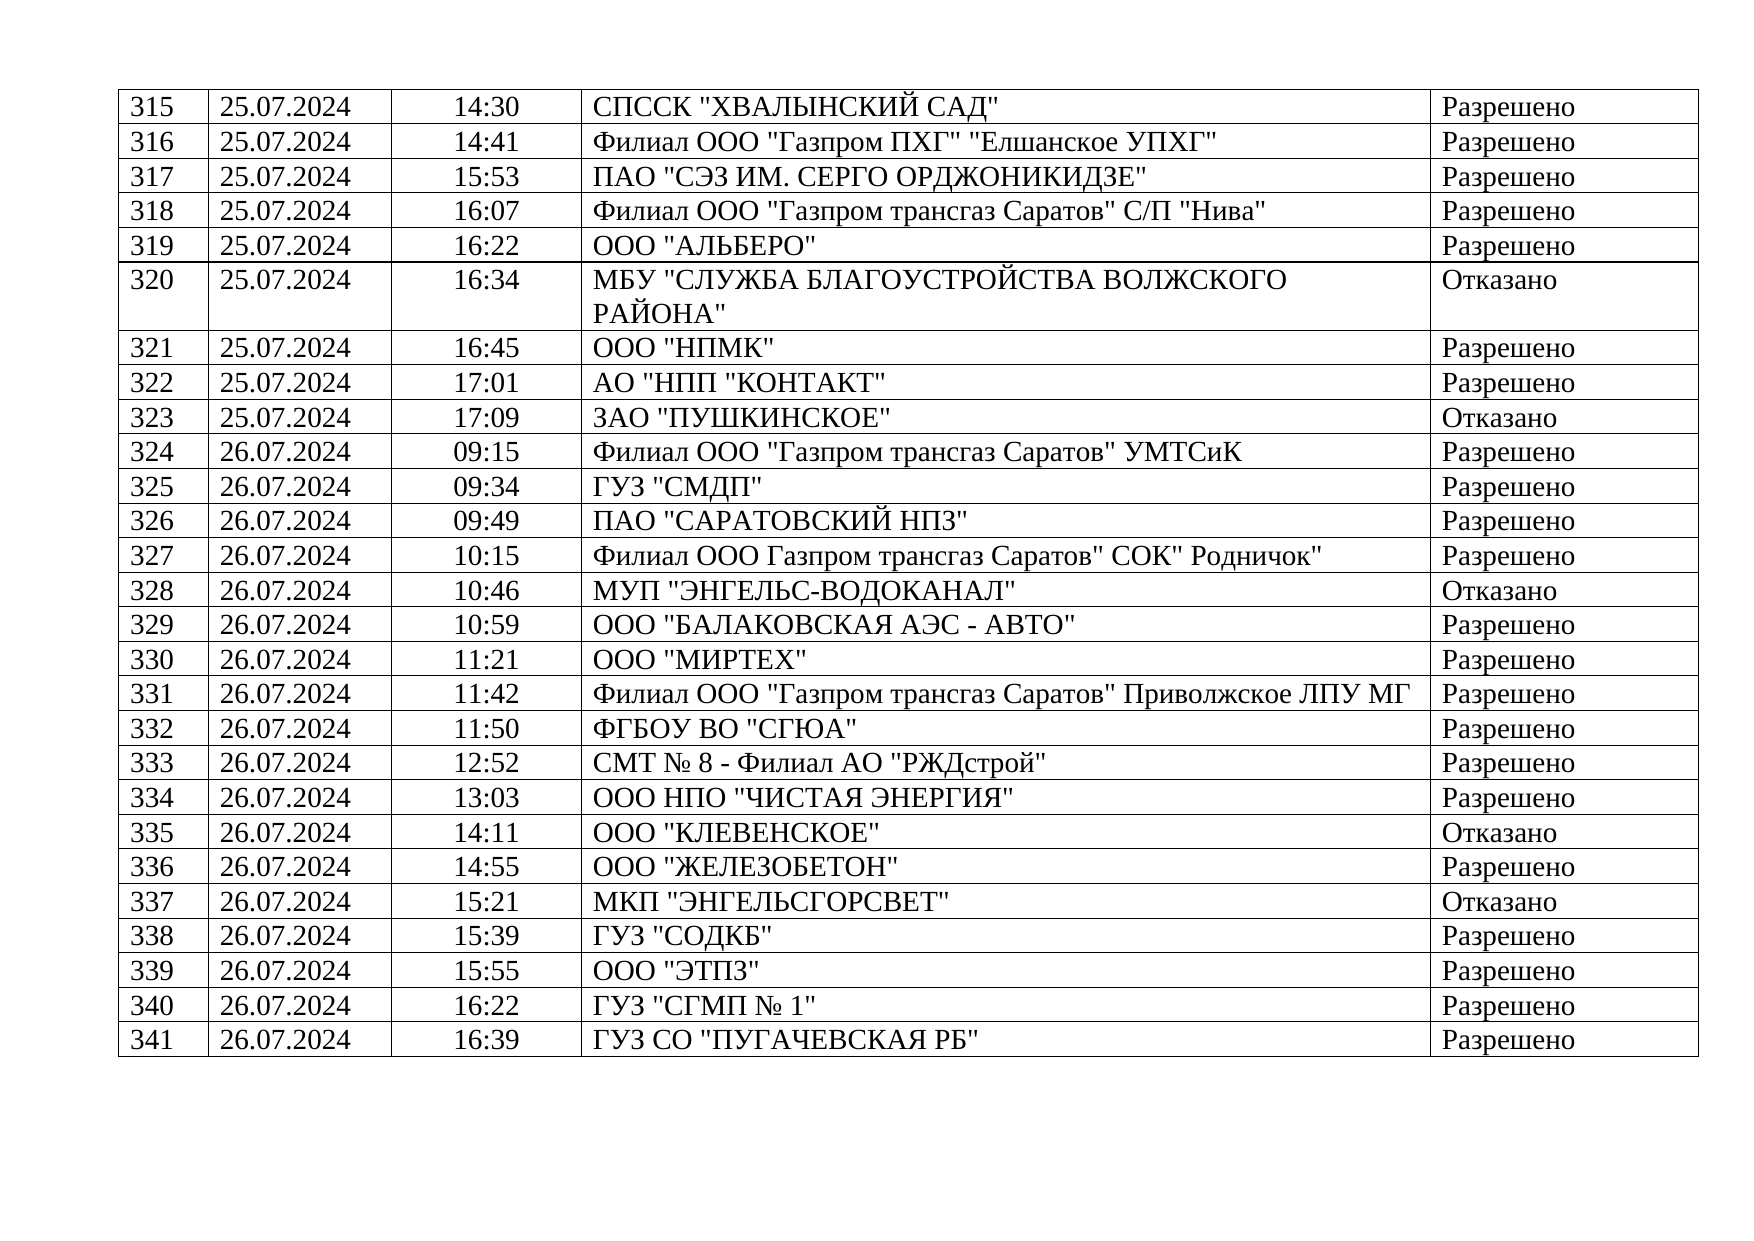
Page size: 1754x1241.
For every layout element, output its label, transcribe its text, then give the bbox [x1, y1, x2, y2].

table_cell 340 [119, 988, 208, 1021]
table_cell 330 [119, 642, 208, 675]
table_cell МБУ "СЛУЖБА БЛАГОУСТРОЙСТВА ВОЛЖСКОГО РАЙОНА" [582, 263, 1430, 329]
table_cell 14:30 [392, 90, 581, 123]
table_cell Разрешено [1431, 331, 1698, 364]
table_cell СПССК "ХВАЛЫНСКИЙ САД" [582, 90, 1430, 123]
table_cell 16:34 [392, 263, 581, 329]
table_cell 10:59 [392, 607, 581, 641]
table_cell 26.07.2024 [209, 711, 391, 744]
table_cell 322 [119, 365, 208, 399]
table_cell ГУЗ СО "ПУГАЧЕВСКАЯ РБ" [582, 1022, 1430, 1056]
table_cell Разрешено [1431, 746, 1698, 779]
table_cell 25.07.2024 [209, 228, 391, 261]
table_cell Отказано [1431, 573, 1698, 606]
table_cell Разрешено [1431, 607, 1698, 641]
table_cell 25.07.2024 [209, 331, 391, 364]
table_cell 25.07.2024 [209, 193, 391, 227]
table_cell Филиал ООО "Газпром трансгаз Саратов" Приволжское ЛПУ МГ [582, 676, 1430, 710]
table_cell 16:22 [392, 228, 581, 261]
table_cell 331 [119, 676, 208, 710]
table_cell ПАО "САРАТОВСКИЙ НПЗ" [582, 504, 1430, 537]
table_cell 10:46 [392, 573, 581, 606]
table_cell 327 [119, 538, 208, 572]
table_cell 324 [119, 434, 208, 468]
table_cell 11:21 [392, 642, 581, 675]
table_cell Отказано [1431, 884, 1698, 917]
table_cell 15:39 [392, 919, 581, 952]
table_cell 14:11 [392, 815, 581, 848]
table_cell 26.07.2024 [209, 746, 391, 779]
table_cell ООО "НПМК" [582, 331, 1430, 364]
table_cell 15:21 [392, 884, 581, 917]
table_cell 16:22 [392, 988, 581, 1021]
table_cell Разрешено [1431, 953, 1698, 987]
table_cell 25.07.2024 [209, 124, 391, 158]
table_cell 26.07.2024 [209, 642, 391, 675]
table_cell 14:55 [392, 849, 581, 883]
table_cell АО "НПП "КОНТАКТ" [582, 365, 1430, 399]
table_cell 25.07.2024 [209, 159, 391, 192]
table_cell 25.07.2024 [209, 365, 391, 399]
table_cell 334 [119, 780, 208, 814]
table_cell 09:34 [392, 469, 581, 502]
table_cell ПАО "СЭЗ ИМ. СЕРГО ОРДЖОНИКИДЗЕ" [582, 159, 1430, 192]
table_cell Разрешено [1431, 193, 1698, 227]
table_cell Разрешено [1431, 780, 1698, 814]
table_cell 325 [119, 469, 208, 502]
table_cell МКП "ЭНГЕЛЬСГОРСВЕТ" [582, 884, 1430, 917]
table_cell ГУЗ "СГМП № 1" [582, 988, 1430, 1021]
table_cell 319 [119, 228, 208, 261]
table_cell 326 [119, 504, 208, 537]
table_cell 25.07.2024 [209, 400, 391, 433]
table_cell Разрешено [1431, 538, 1698, 572]
table_cell 26.07.2024 [209, 780, 391, 814]
table_cell 26.07.2024 [209, 676, 391, 710]
table_cell Разрешено [1431, 676, 1698, 710]
table_cell 09:15 [392, 434, 581, 468]
table_cell 318 [119, 193, 208, 227]
table_cell 339 [119, 953, 208, 987]
table_cell Отказано [1431, 263, 1698, 329]
table_cell Разрешено [1431, 919, 1698, 952]
table_cell 323 [119, 400, 208, 433]
table_cell Разрешено [1431, 711, 1698, 744]
table_cell Разрешено [1431, 434, 1698, 468]
table_cell ООО "ЖЕЛЕЗОБЕТОН" [582, 849, 1430, 883]
table_cell 321 [119, 331, 208, 364]
table_cell 335 [119, 815, 208, 848]
table_cell 16:07 [392, 193, 581, 227]
table_cell Отказано [1431, 400, 1698, 433]
table_cell 17:09 [392, 400, 581, 433]
table_cell Филиал ООО "Газпром ПХГ" "Елшанское УПХГ" [582, 124, 1430, 158]
table_cell 26.07.2024 [209, 919, 391, 952]
table_cell Филиал ООО "Газпром трансгаз Саратов" УМТСиК [582, 434, 1430, 468]
table_cell 11:42 [392, 676, 581, 710]
table_cell 13:03 [392, 780, 581, 814]
table_cell ООО "БАЛАКОВСКАЯ АЭС - АВТО" [582, 607, 1430, 641]
table_cell 26.07.2024 [209, 607, 391, 641]
table_cell ГУЗ "СОДКБ" [582, 919, 1430, 952]
table_cell 15:55 [392, 953, 581, 987]
table_cell 12:52 [392, 746, 581, 779]
table_cell ООО "ЭТПЗ" [582, 953, 1430, 987]
table_cell ООО "АЛЬБЕРО" [582, 228, 1430, 261]
table_cell 333 [119, 746, 208, 779]
table_cell 341 [119, 1022, 208, 1056]
table_cell Разрешено [1431, 849, 1698, 883]
table_cell СМТ № 8 - Филиал АО "РЖДстрой" [582, 746, 1430, 779]
table_cell 26.07.2024 [209, 1022, 391, 1056]
table_cell 26.07.2024 [209, 469, 391, 502]
table_cell Разрешено [1431, 988, 1698, 1021]
table_cell 26.07.2024 [209, 953, 391, 987]
table_cell 320 [119, 263, 208, 329]
table_cell ГУЗ "СМДП" [582, 469, 1430, 502]
table_cell 329 [119, 607, 208, 641]
table_cell 25.07.2024 [209, 263, 391, 329]
table_cell ООО НПО "ЧИСТАЯ ЭНЕРГИЯ" [582, 780, 1430, 814]
table_cell 14:41 [392, 124, 581, 158]
table_cell 316 [119, 124, 208, 158]
table_cell Разрешено [1431, 642, 1698, 675]
table_cell 15:53 [392, 159, 581, 192]
table_cell 337 [119, 884, 208, 917]
table_cell 26.07.2024 [209, 849, 391, 883]
table_cell 16:45 [392, 331, 581, 364]
table_cell 317 [119, 159, 208, 192]
table_cell 26.07.2024 [209, 884, 391, 917]
table_cell 26.07.2024 [209, 504, 391, 537]
table_cell 328 [119, 573, 208, 606]
table_cell ООО "МИРТЕХ" [582, 642, 1430, 675]
table_cell 16:39 [392, 1022, 581, 1056]
table_cell ФГБОУ ВО "СГЮА" [582, 711, 1430, 744]
table_cell Разрешено [1431, 228, 1698, 261]
table_cell 09:49 [392, 504, 581, 537]
table_cell 332 [119, 711, 208, 744]
table_cell 17:01 [392, 365, 581, 399]
table_cell 26.07.2024 [209, 988, 391, 1021]
table_cell ООО "КЛЕВЕНСКОЕ" [582, 815, 1430, 848]
table_cell ЗАО "ПУШКИНСКОЕ" [582, 400, 1430, 433]
table_cell 336 [119, 849, 208, 883]
table_cell Разрешено [1431, 124, 1698, 158]
table_cell Разрешено [1431, 504, 1698, 537]
table_cell 26.07.2024 [209, 573, 391, 606]
table_cell 315 [119, 90, 208, 123]
table_cell Разрешено [1431, 90, 1698, 123]
table_cell Разрешено [1431, 159, 1698, 192]
table_cell Филиал ООО "Газпром трансгаз Саратов" С/П "Нива" [582, 193, 1430, 227]
table_cell 26.07.2024 [209, 538, 391, 572]
table_cell Разрешено [1431, 469, 1698, 502]
table_cell 25.07.2024 [209, 90, 391, 123]
table_cell 26.07.2024 [209, 434, 391, 468]
table_cell Филиал ООО Газпром трансгаз Саратов" СОК" Родничок" [582, 538, 1430, 572]
table_cell 10:15 [392, 538, 581, 572]
table_cell 26.07.2024 [209, 815, 391, 848]
table_cell МУП "ЭНГЕЛЬС-ВОДОКАНАЛ" [582, 573, 1430, 606]
table_cell Разрешено [1431, 365, 1698, 399]
table_cell 338 [119, 919, 208, 952]
table_cell Разрешено [1431, 1022, 1698, 1056]
table_cell 11:50 [392, 711, 581, 744]
table_cell Отказано [1431, 815, 1698, 848]
